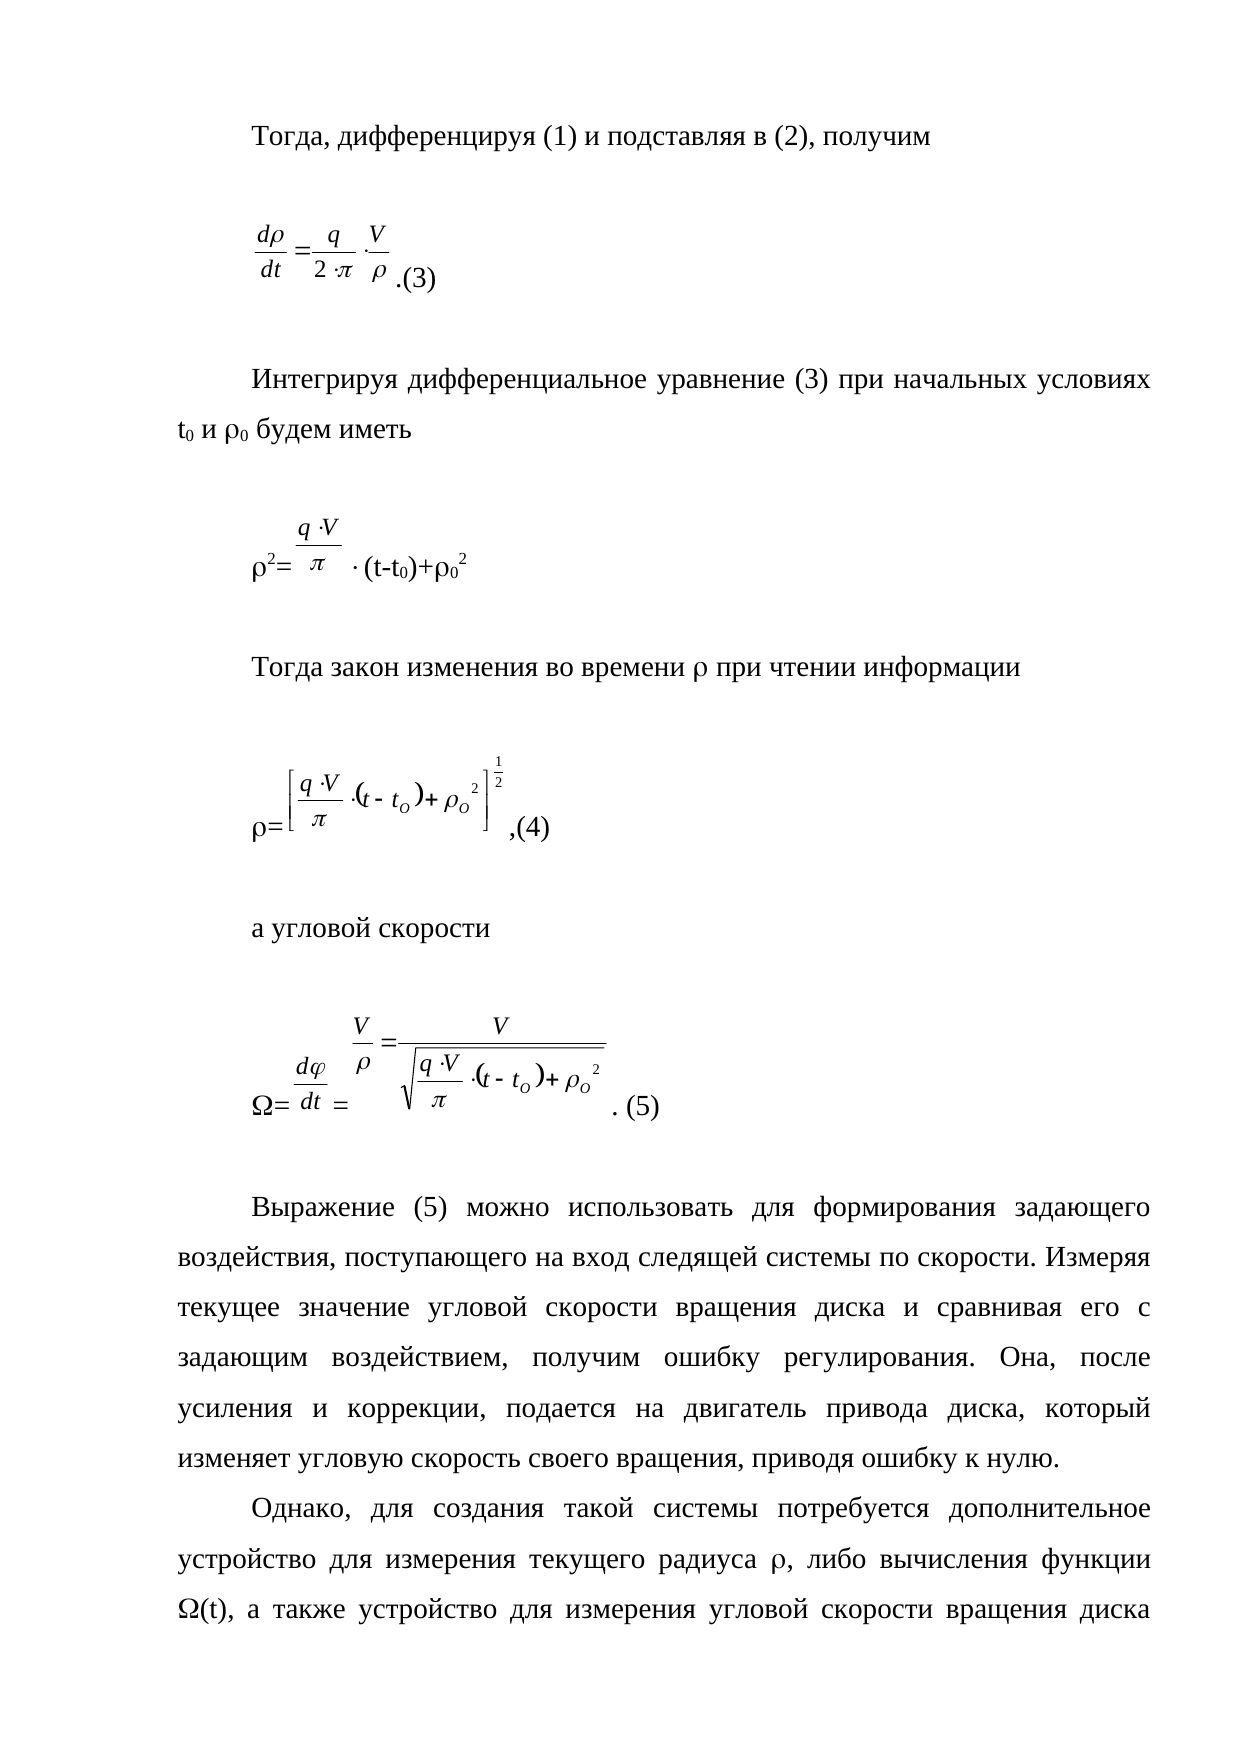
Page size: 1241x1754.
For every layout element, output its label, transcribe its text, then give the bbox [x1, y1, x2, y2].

text ==. (5) [177, 1010, 1152, 1122]
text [177, 1491, 1152, 1625]
text Выражение (5) можно использовать для формирования задающего воздействия, поступающего на вход следящей системы по скорости. Измеряя текущее значение угловой скорости вращения диска и сравнивая его с задающим воздействием, получим ошибку регулирования. Она, после усиления и коррекции, подается на двигатель привода диска, который изменяет угловую скорость своего вращения, приводя ошибку к нулю. [177, 1189, 1152, 1474]
text Тогда закон изменения во времени при чтении информации [177, 649, 1152, 683]
text 2=(t-t0)+02 [177, 512, 1152, 582]
text =,(4) [177, 750, 1152, 843]
text Интегрируя дифференциальное уравнение (3) при начальных условиях t0 и 0 будем иметь [177, 361, 1152, 445]
text .(3) [177, 219, 1152, 294]
text а угловой скорости [177, 910, 1152, 943]
text Тогда, дифференцируя (1) и подставляя в (2), получим [177, 118, 1152, 152]
